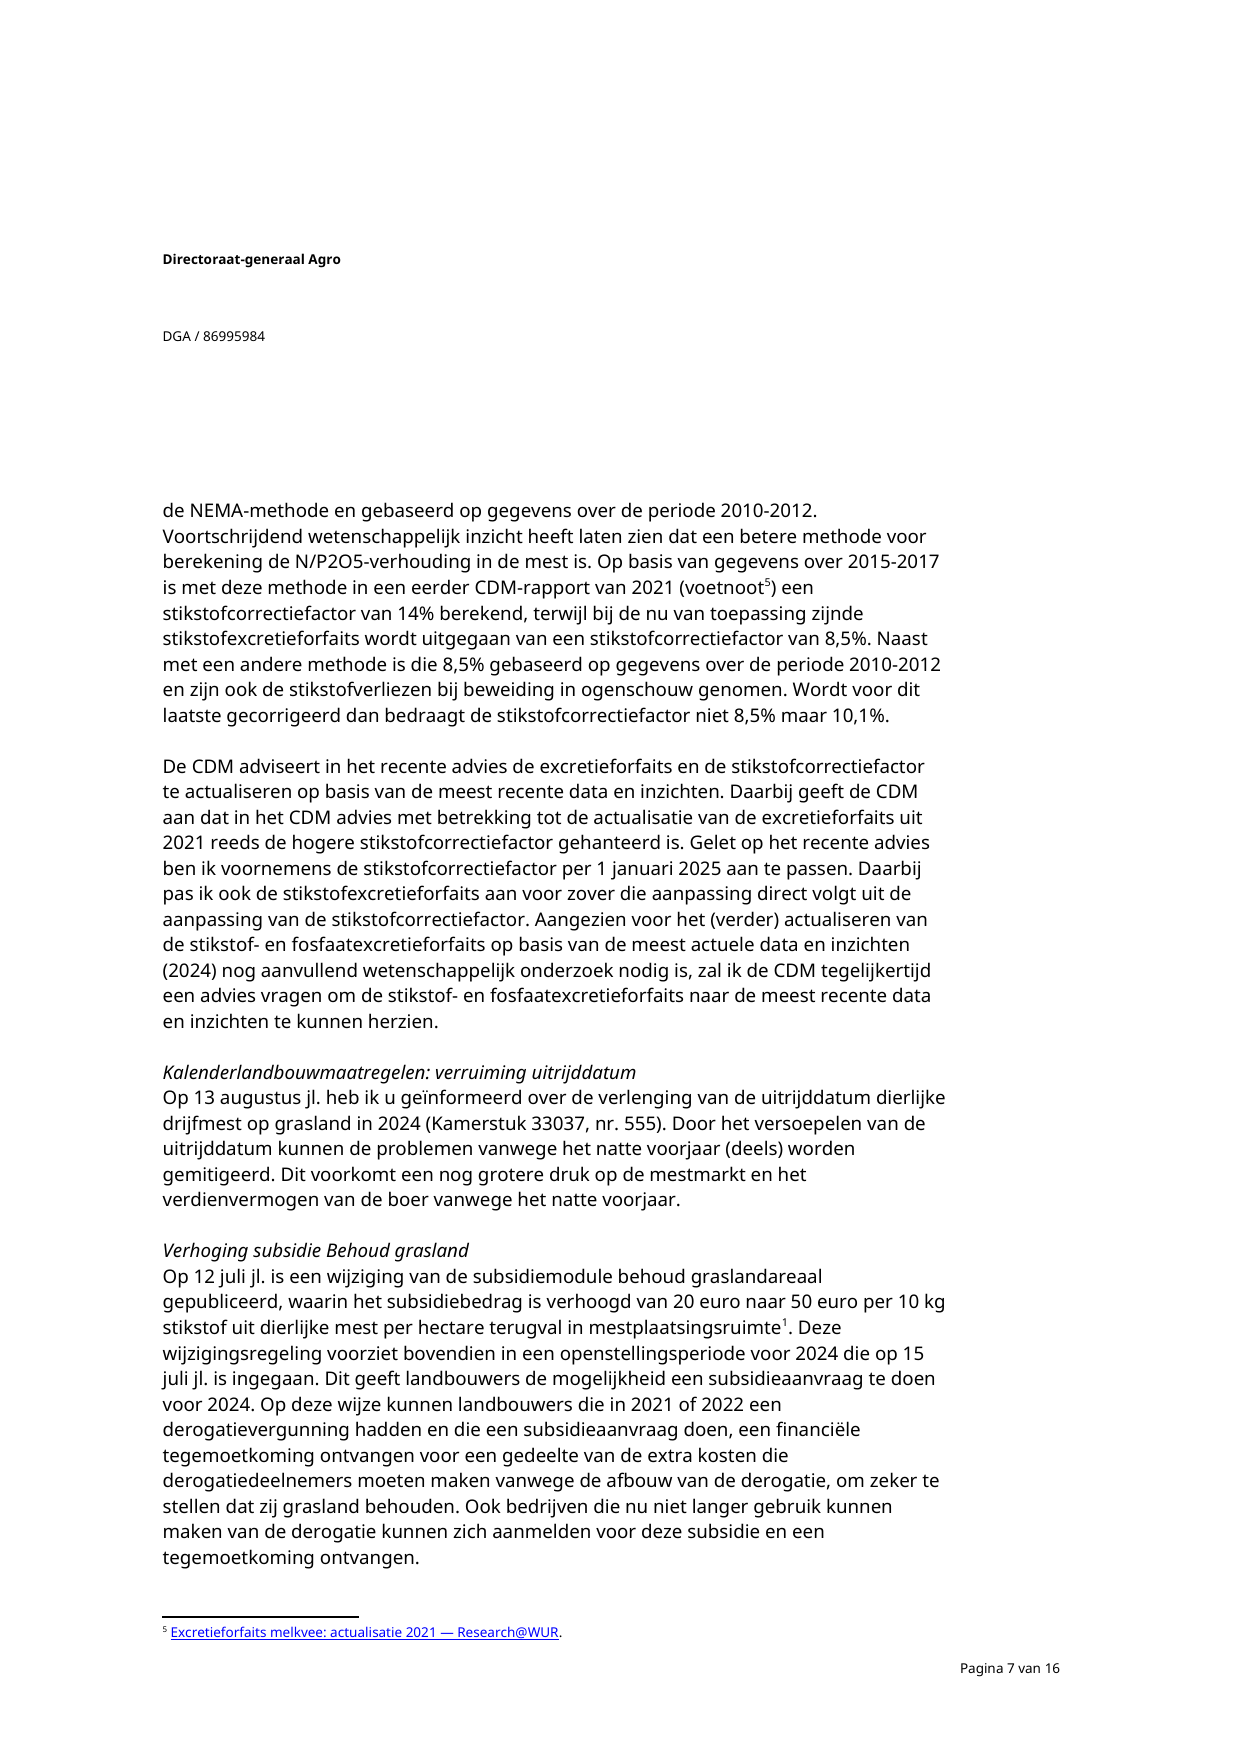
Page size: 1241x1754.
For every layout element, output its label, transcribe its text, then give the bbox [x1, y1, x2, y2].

text Verhoging subsidie Behoud grasland [162, 1238, 947, 1263]
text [162, 498, 947, 727]
text Op 13 augustus jl. heb ik u geïnformeerd over de verlenging van de uitrijddatum dierlijke drijfmest op grasland in 2024 (Kamerstuk 33037, nr. 555). Door het versoepelen van de uitrijddatum kunnen de problemen vanwege het natte voorjaar (deels) worden gemitigeerd. Dit voorkomt een nog grotere druk op de mestmarkt en het verdienvermogen van de boer vanwege het natte voorjaar. [162, 1085, 947, 1212]
text Op 12 juli jl. is een wijziging van de subsidiemodule behoud graslandareaal gepubliceerd, waarin het subsidiebedrag is verhoogd van 20 euro naar 50 euro per 10 kg stikstof uit dierlijke mest per hectare terugval in mestplaatsingsruimte1. Deze wijzigingsregeling voorziet bovendien in een openstellingsperiode voor 2024 die op 15 juli jl. is ingegaan. Dit geeft landbouwers de mogelijkheid een subsidieaanvraag te doen voor 2024. Op deze wijze kunnen landbouwers die in 2021 of 2022 een derogatievergunning hadden en die een subsidieaanvraag doen, een financiële tegemoetkoming ontvangen voor een gedeelte van de extra kosten die derogatiedeelnemers moeten maken vanwege de afbouw van de derogatie, om zeker te stellen dat zij grasland behouden. Ook bedrijven die nu niet langer gebruik kunnen maken van de derogatie kunnen zich aanmelden voor deze subsidie en een tegemoetkoming ontvangen. [162, 1263, 947, 1569]
text Kalenderlandbouwmaatregelen: verruiming uitrijddatum [162, 1059, 947, 1085]
text De CDM adviseert in het recente advies de excretieforfaits en de stikstofcorrectiefactor te actualiseren op basis van de meest recente data en inzichten. Daarbij geeft de CDM aan dat in het CDM advies met betrekking tot de actualisatie van de excretieforfaits uit 2021 reeds de hogere stikstofcorrectiefactor gehanteerd is. Gelet op het recente advies ben ik voornemens de stikstofcorrectiefactor per 1 januari 2025 aan te passen. Daarbij pas ik ook de stikstofexcretieforfaits aan voor zover die aanpassing direct volgt uit de aanpassing van de stikstofcorrectiefactor. Aangezien voor het (verder) actualiseren van de stikstof- en fosfaatexcretieforfaits op basis van de meest actuele data en inzichten (2024) nog aanvullend wetenschappelijk onderzoek nodig is, zal ik de CDM tegelijkertijd een advies vragen om de stikstof- en fosfaatexcretieforfaits naar de meest recente data en inzichten te kunnen herzien. [162, 753, 947, 1034]
